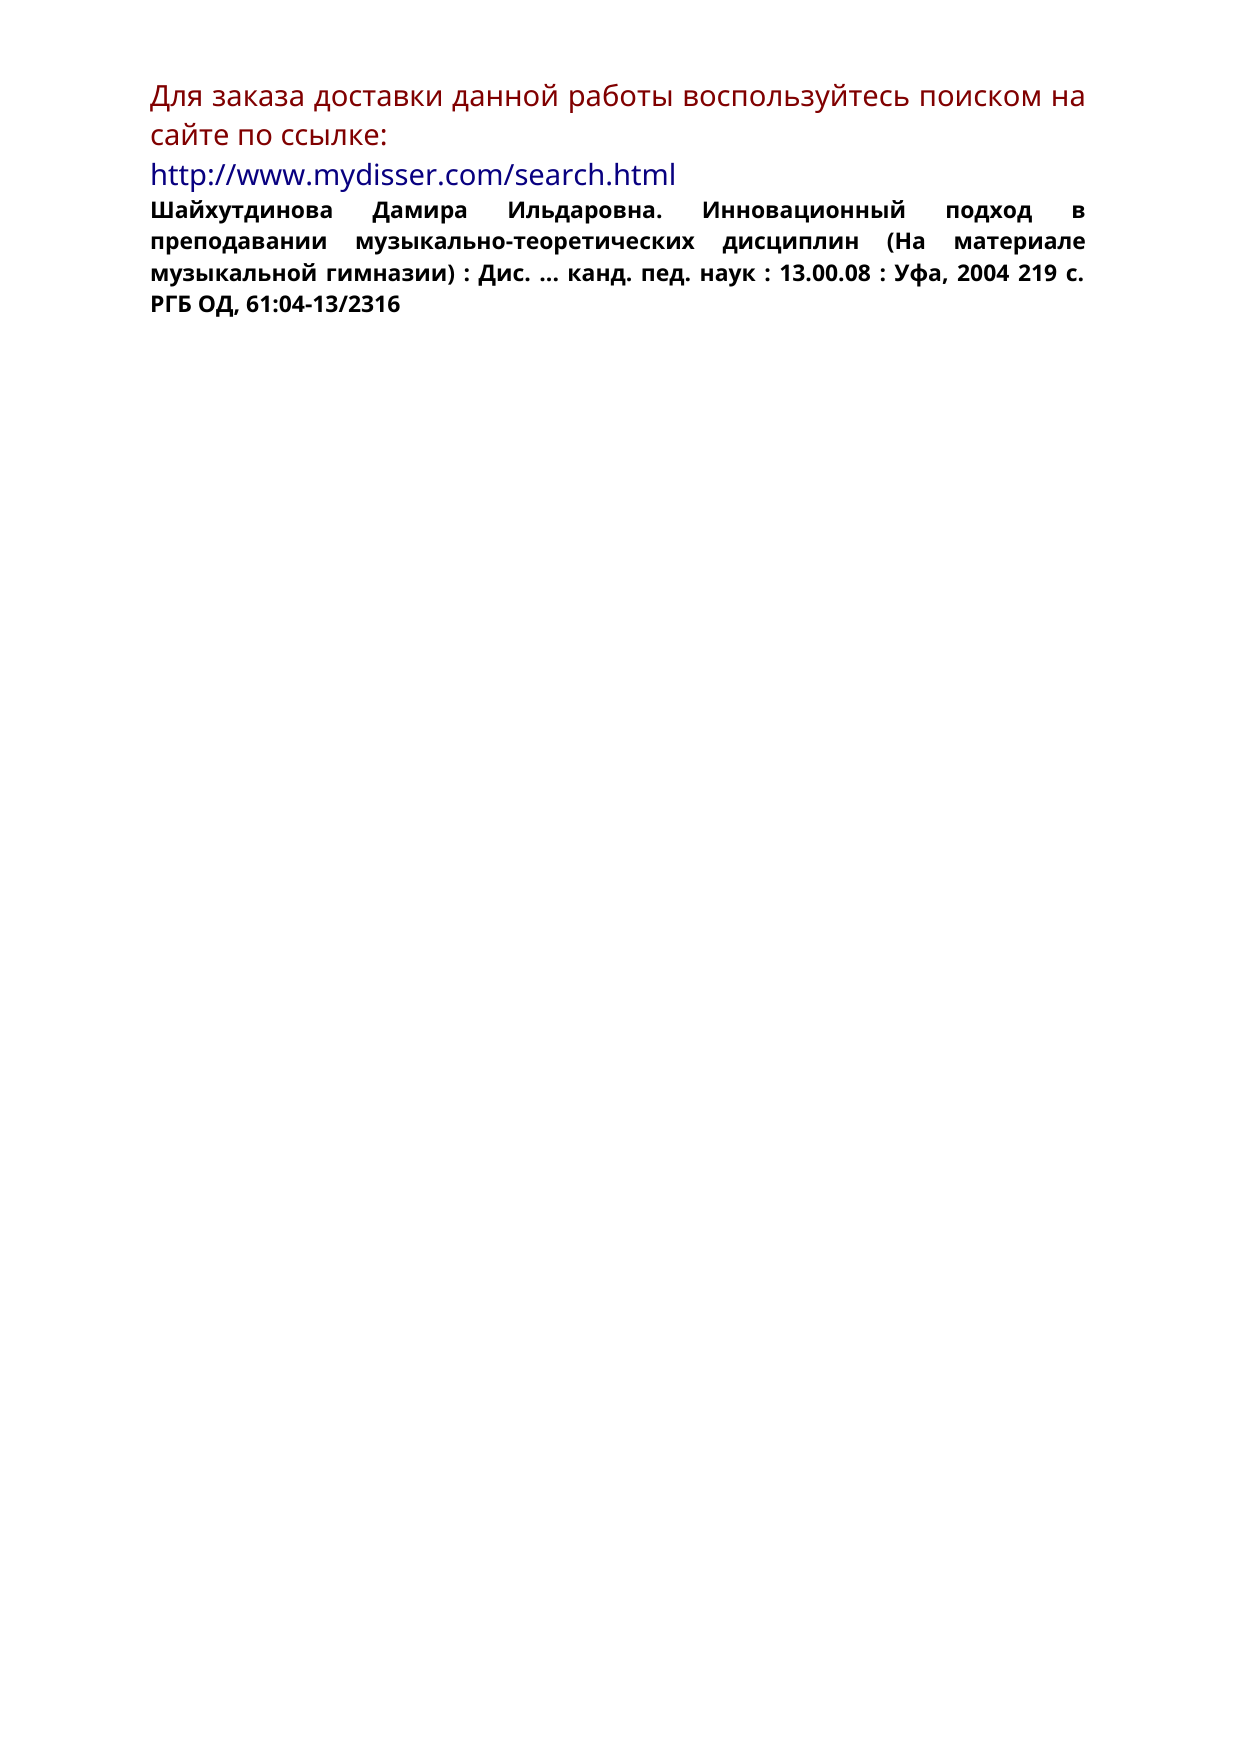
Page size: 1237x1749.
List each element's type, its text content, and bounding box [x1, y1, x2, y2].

text Шайхутдинова Дамира Ильдаровна. Инновационный подход в преподавании музыкально-теоретических дисциплин (На материале музыкальной гимназии) : Дис. ... канд. пед. наук : 13.00.08 : Уфа, 2004 219 c. РГБ ОД, 61:04-13/2316 [150, 194, 1086, 319]
